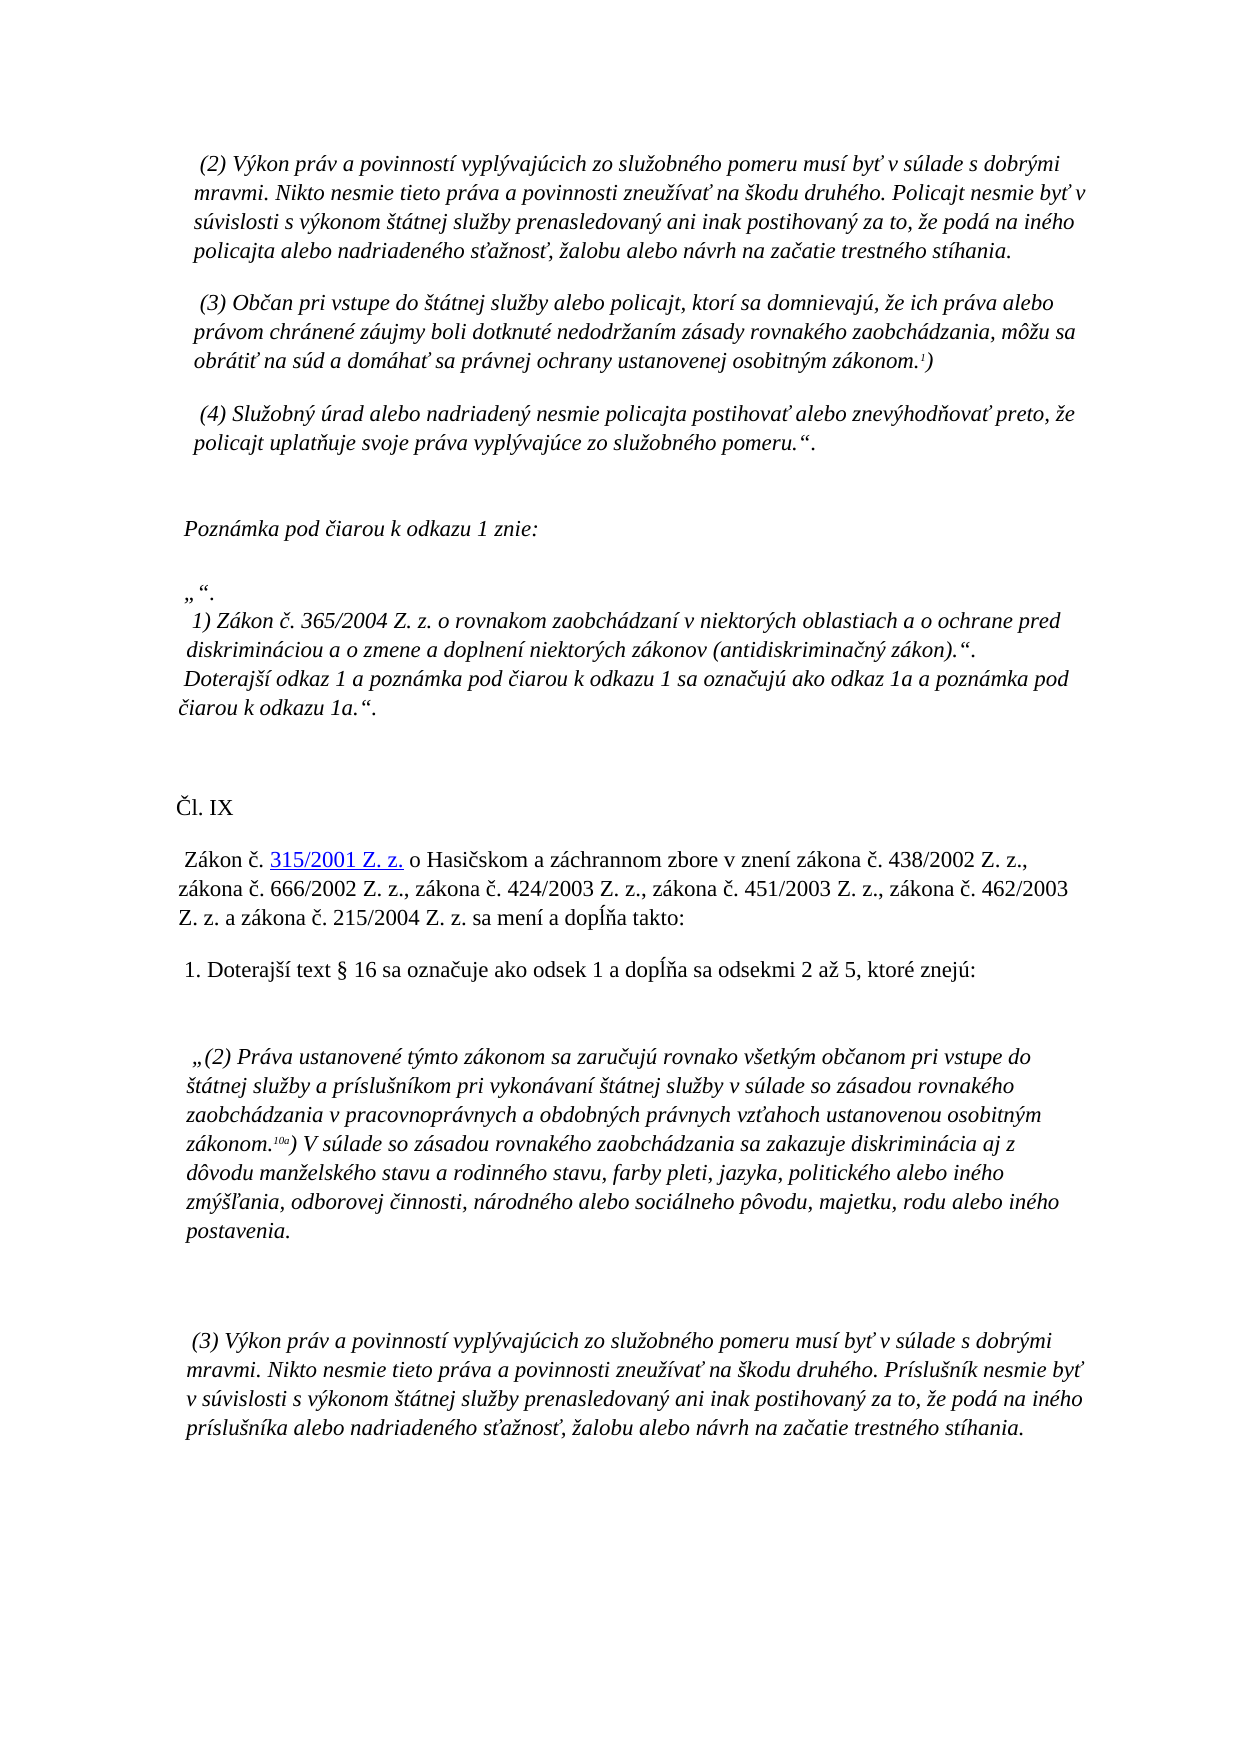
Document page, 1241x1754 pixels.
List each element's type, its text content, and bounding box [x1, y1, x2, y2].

text „(2) Práva ustanovené týmto zákonom sa zaručujú rovnako všetkým občanom pri vstupe do štátnej služby a príslušníkom pri vykonávaní štátnej služby v súlade so zásadou rovnakého zaobchádzania v pracovnoprávnych a obdobných právnych vzťahoch ustanovenou osobitným zákonom.10a) V súlade so zásadou rovnakého zaobchádzania sa zakazuje diskriminácia aj z dôvodu manželského stavu a rodinného stavu, farby pleti, jazyka, politického alebo iného zmýšľania, odborovej činnosti, národného alebo sociálneho pôvodu, majetku, rodu alebo iného postavenia. [186, 1043, 1090, 1243]
text Zákon č. 315/2001 Z. z. o Hasičskom a záchrannom zbore v znení zákona č. 438/2002 Z. z., zákona č. 666/2002 Z. z., zákona č. 424/2003 Z. z., zákona č. 451/2003 Z. z., zákona č. 462/2003 Z. z. a zákona č. 215/2004 Z. z. sa mení a dopĺňa takto: [178, 846, 1090, 930]
text Poznámka pod čiarou k odkazu 1 znie: [178, 515, 1090, 542]
text Čl. IX [170, 794, 1090, 820]
text (3) Výkon práv a povinností vyplývajúcich zo služobného pomeru musí byť v súlade s dobrými mravmi. Nikto nesmie tieto práva a povinnosti zneužívať na škodu druhého. Príslušník nesmie byť v súvislosti s výkonom štátnej služby prenasledovaný ani inak postihovaný za to, že podá na iného príslušníka alebo nadriadeného sťažnosť, žalobu alebo návrh na začatie trestného stíhania. [186, 1327, 1090, 1440]
text (4) Služobný úrad alebo nadriadený nesmie policajta postihovať alebo znevýhodňovať preto, že policajt uplatňuje svoje práva vyplývajúce zo služobného pomeru.“. [194, 399, 1090, 455]
text 1) Zákon č. 365/2004 Z. z. o rovnakom zaobchádzaní v niektorých oblastiach a o ochrane pred diskrimináciou a o zmene a doplnení niektorých zákonov (antidiskriminačný zákon).“. [186, 608, 1090, 663]
text 1. Doterajší text § 16 sa označuje ako odsek 1 a dopĺňa sa odsekmi 2 až 5, ktoré znejú: [178, 956, 1090, 983]
text Doterajší odkaz 1 a poznámka pod čiarou k odkazu 1 sa označujú ako odkaz 1a a poznámka pod čiarou k odkazu 1a.“. [178, 666, 1090, 721]
text (3) Občan pri vstupe do štátnej služby alebo policajt, ktorí sa domnievajú, že ich práva alebo právom chránené záujmy boli dotknuté nedodržaním zásady rovnakého zaobchádzania, môžu sa obrátiť na súd a domáhať sa právnej ochrany ustanovenej osobitným zákonom.1) [194, 289, 1090, 373]
text (2) Výkon práv a povinností vyplývajúcich zo služobného pomeru musí byť v súlade s dobrými mravmi. Nikto nesmie tieto práva a povinnosti zneužívať na škodu druhého. Policajt nesmie byť v súvislosti s výkonom štátnej služby prenasledovaný ani inak postihovaný za to, že podá na iného policajta alebo nadriadeného sťažnosť, žalobu alebo návrh na začatie trestného stíhania. [194, 150, 1090, 263]
text „“. [178, 579, 1090, 605]
